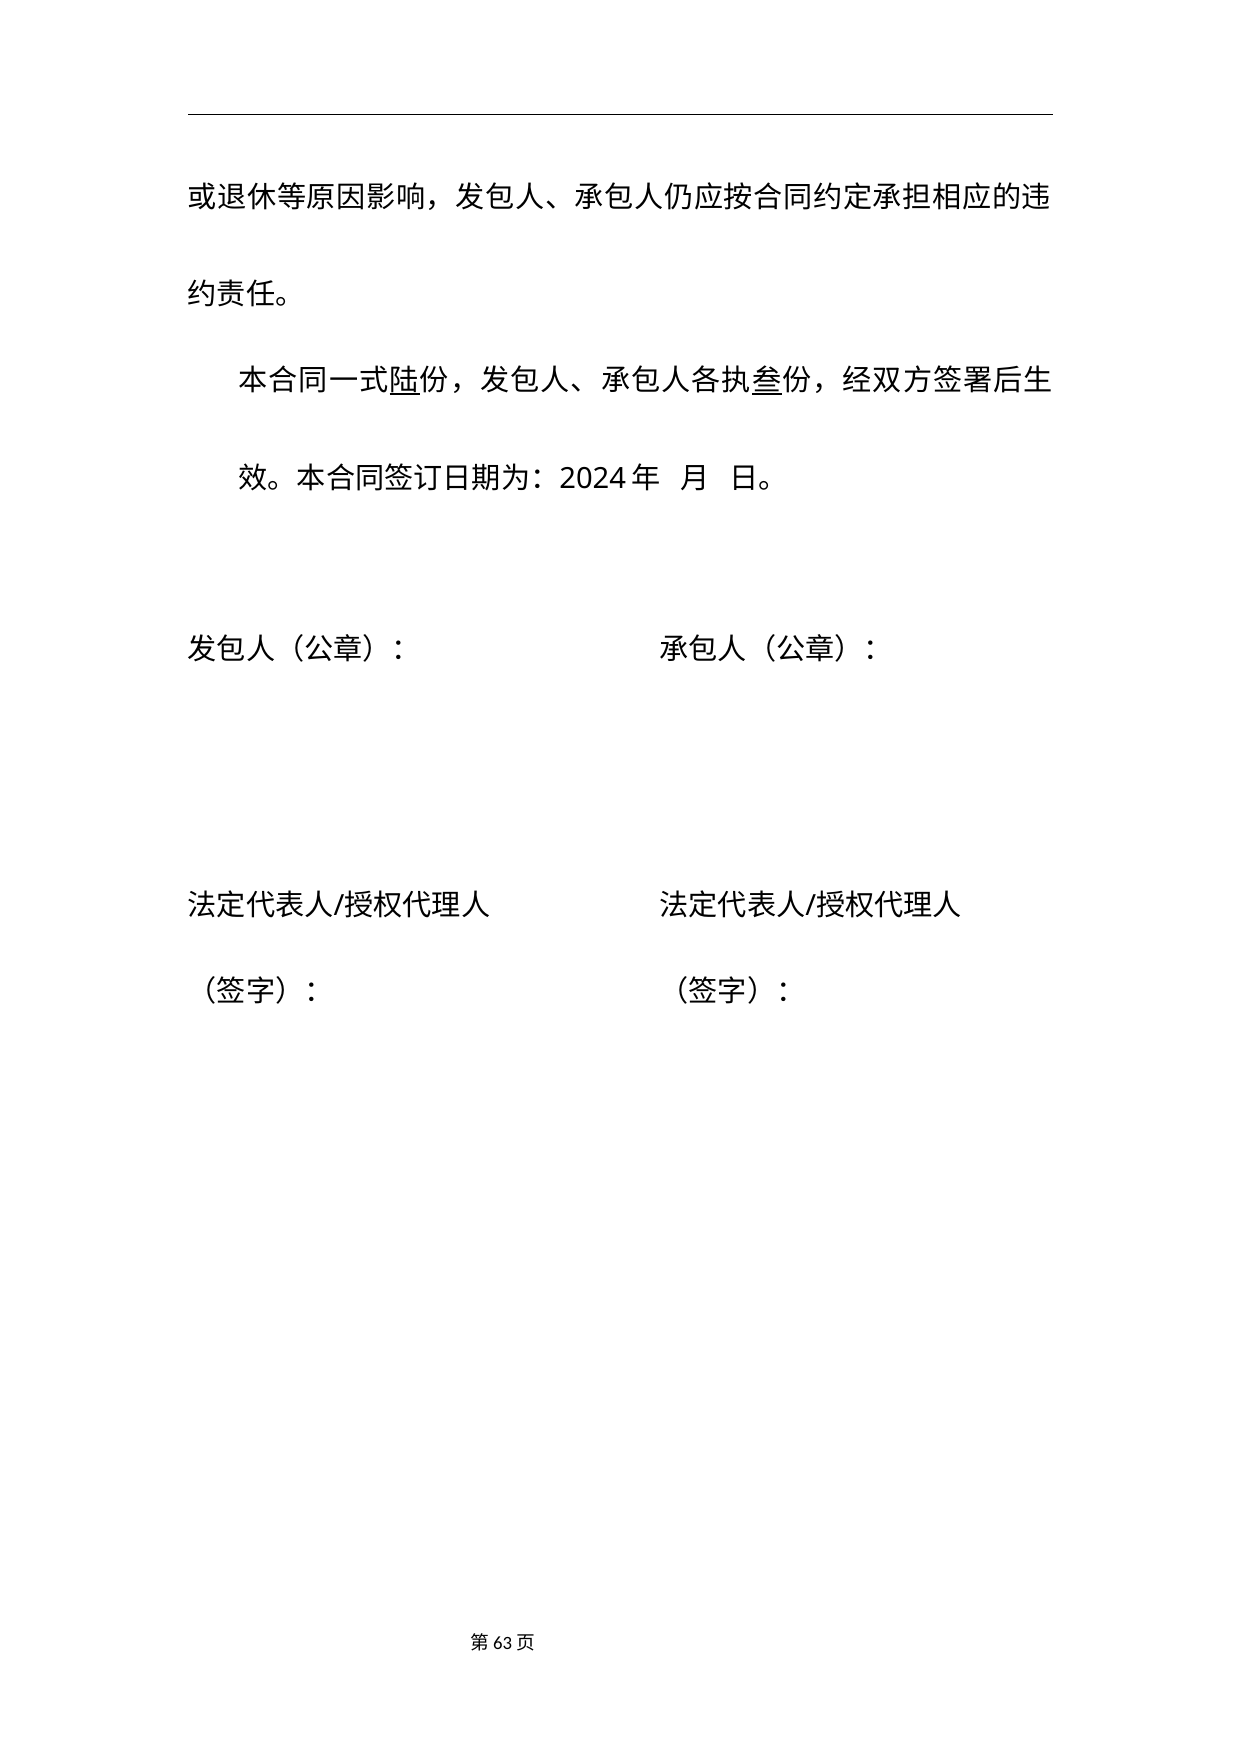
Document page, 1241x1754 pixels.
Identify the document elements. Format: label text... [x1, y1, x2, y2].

text 本合同一式陆份，发包人、承包人各执叁份，经双方签署后生效。本合同签订日期为：2024年 月 日。 [238, 346, 1053, 508]
table_header 发包人（公章）： 法定代表人/授权代理人 （签字）： [176, 614, 648, 1378]
table_header 承包人（公章）： 法定代表人/授权代理人 （签字）： [648, 614, 1120, 1378]
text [187, 162, 1053, 324]
